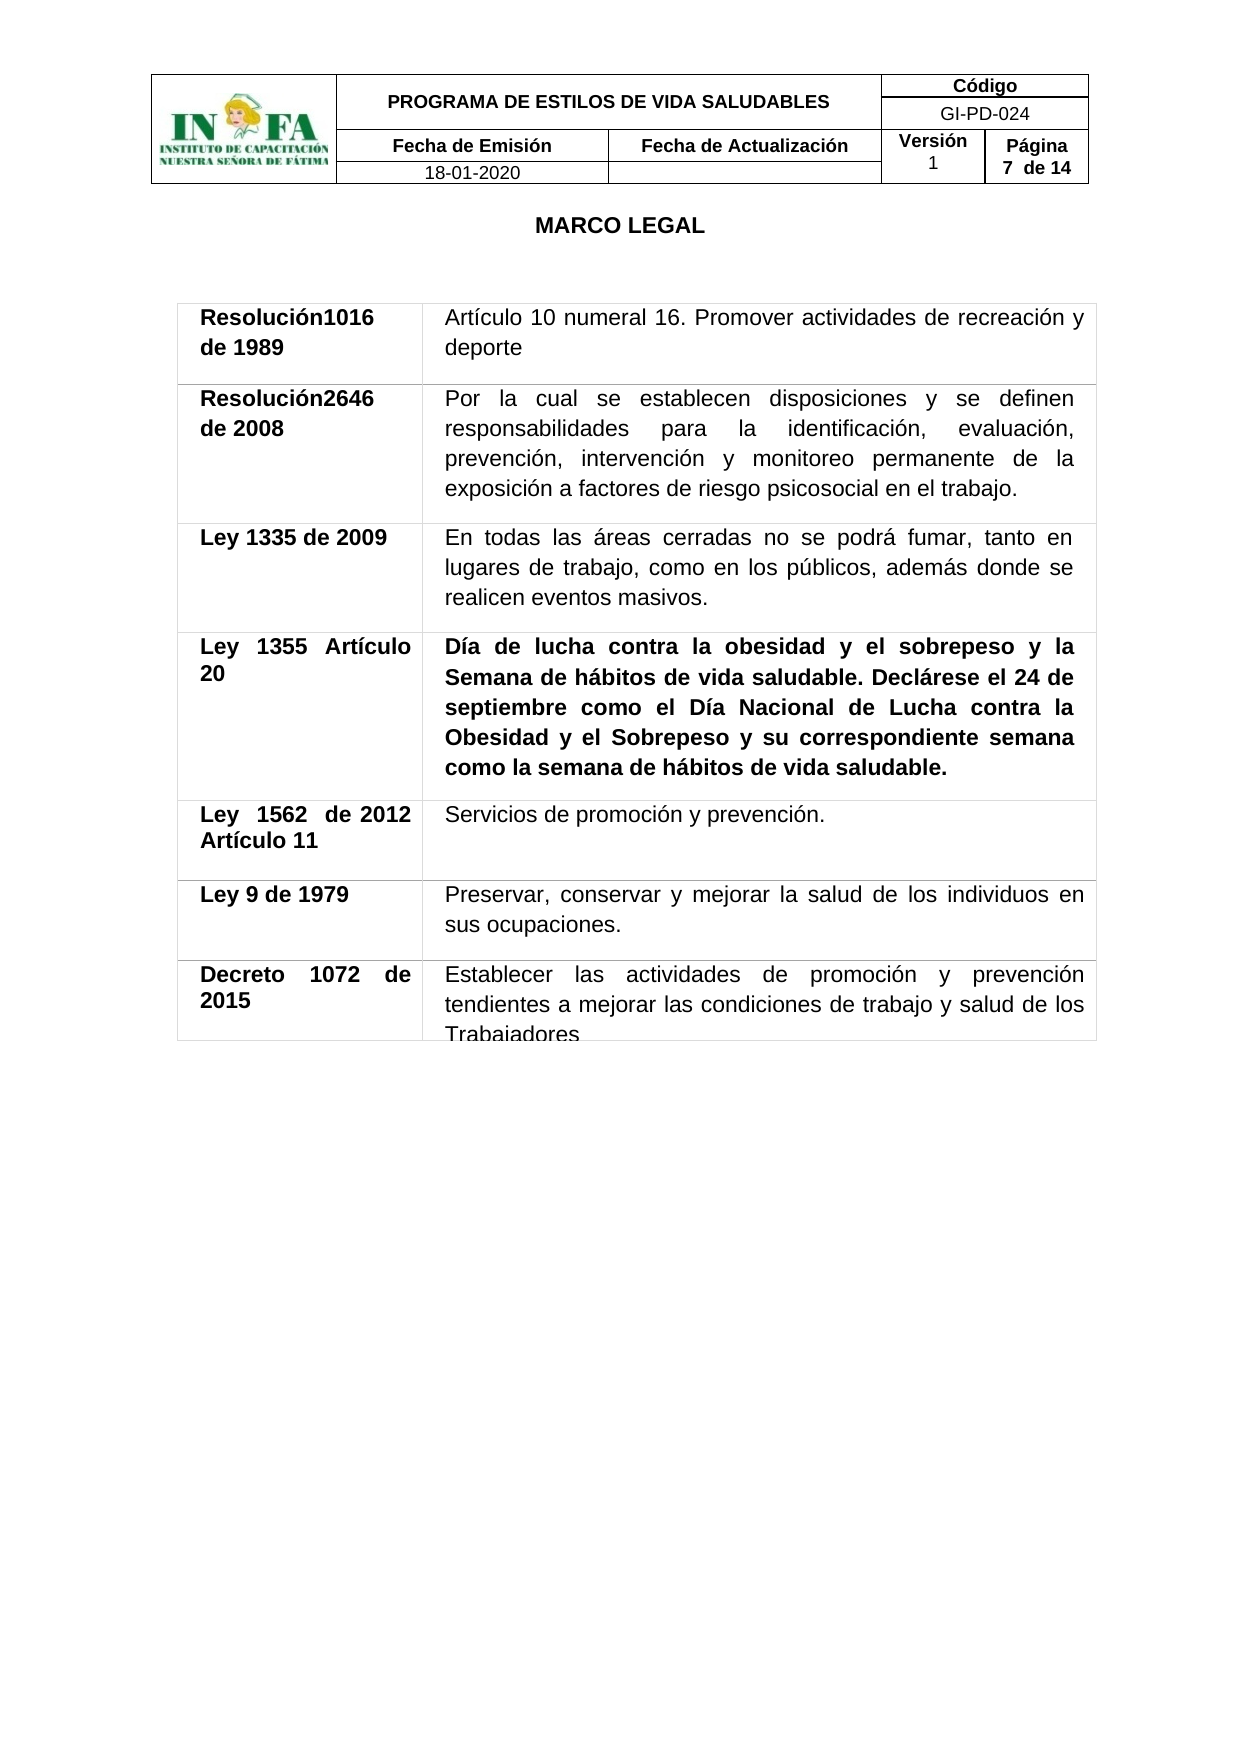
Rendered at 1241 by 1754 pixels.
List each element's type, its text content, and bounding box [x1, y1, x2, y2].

table_header Artículo 10 numeral 16. Promover actividades de recreación y deporte [423, 304, 1096, 383]
table_cell Ley 9 de 1979 [178, 881, 422, 960]
picture [159, 93, 329, 165]
table_cell Ley 1335 de 2009 [178, 524, 422, 632]
table_cell Preservar, conservar y mejorar la salud de los individuos en sus ocupaciones. [423, 881, 1096, 960]
text MARCO LEGAL [177, 212, 1063, 238]
table_cell Ley 1562 de 2012 Artículo 11 [178, 801, 422, 880]
table_cell Establecer las actividades de promoción y prevención tendientes a mejorar las condiciones de trabajo y salud de los Trabajadores [423, 961, 1096, 1040]
table_cell Día de lucha contra la obesidad y el sobrepeso y la Semana de hábitos de vida saludable. Declárese el 24 de septiembre como el Día Nacional de Lucha contra la Obesidad y el Sobrepeso y su correspondiente semana como la semana de hábitos de vida saludable. [423, 633, 1096, 800]
table_cell Resolución2646 de 2008 [178, 385, 422, 523]
table_cell Por la cual se establecen disposiciones y se definen responsabilidades para la identificación, evaluación, prevención, intervención y monitoreo permanente de la exposición a factores de riesgo psicosocial en el trabajo. [423, 385, 1096, 523]
table_cell Decreto 1072 de 2015 [178, 961, 422, 1040]
table_header Resolución1016 de 1989 [178, 304, 422, 383]
table_cell En todas las áreas cerradas no se podrá fumar, tanto en lugares de trabajo, como en los públicos, además donde se realicen eventos masivos. [423, 524, 1096, 632]
table_cell Servicios de promoción y prevención. [423, 801, 1096, 880]
table_cell Ley 1355 Artículo 20 [178, 633, 422, 800]
